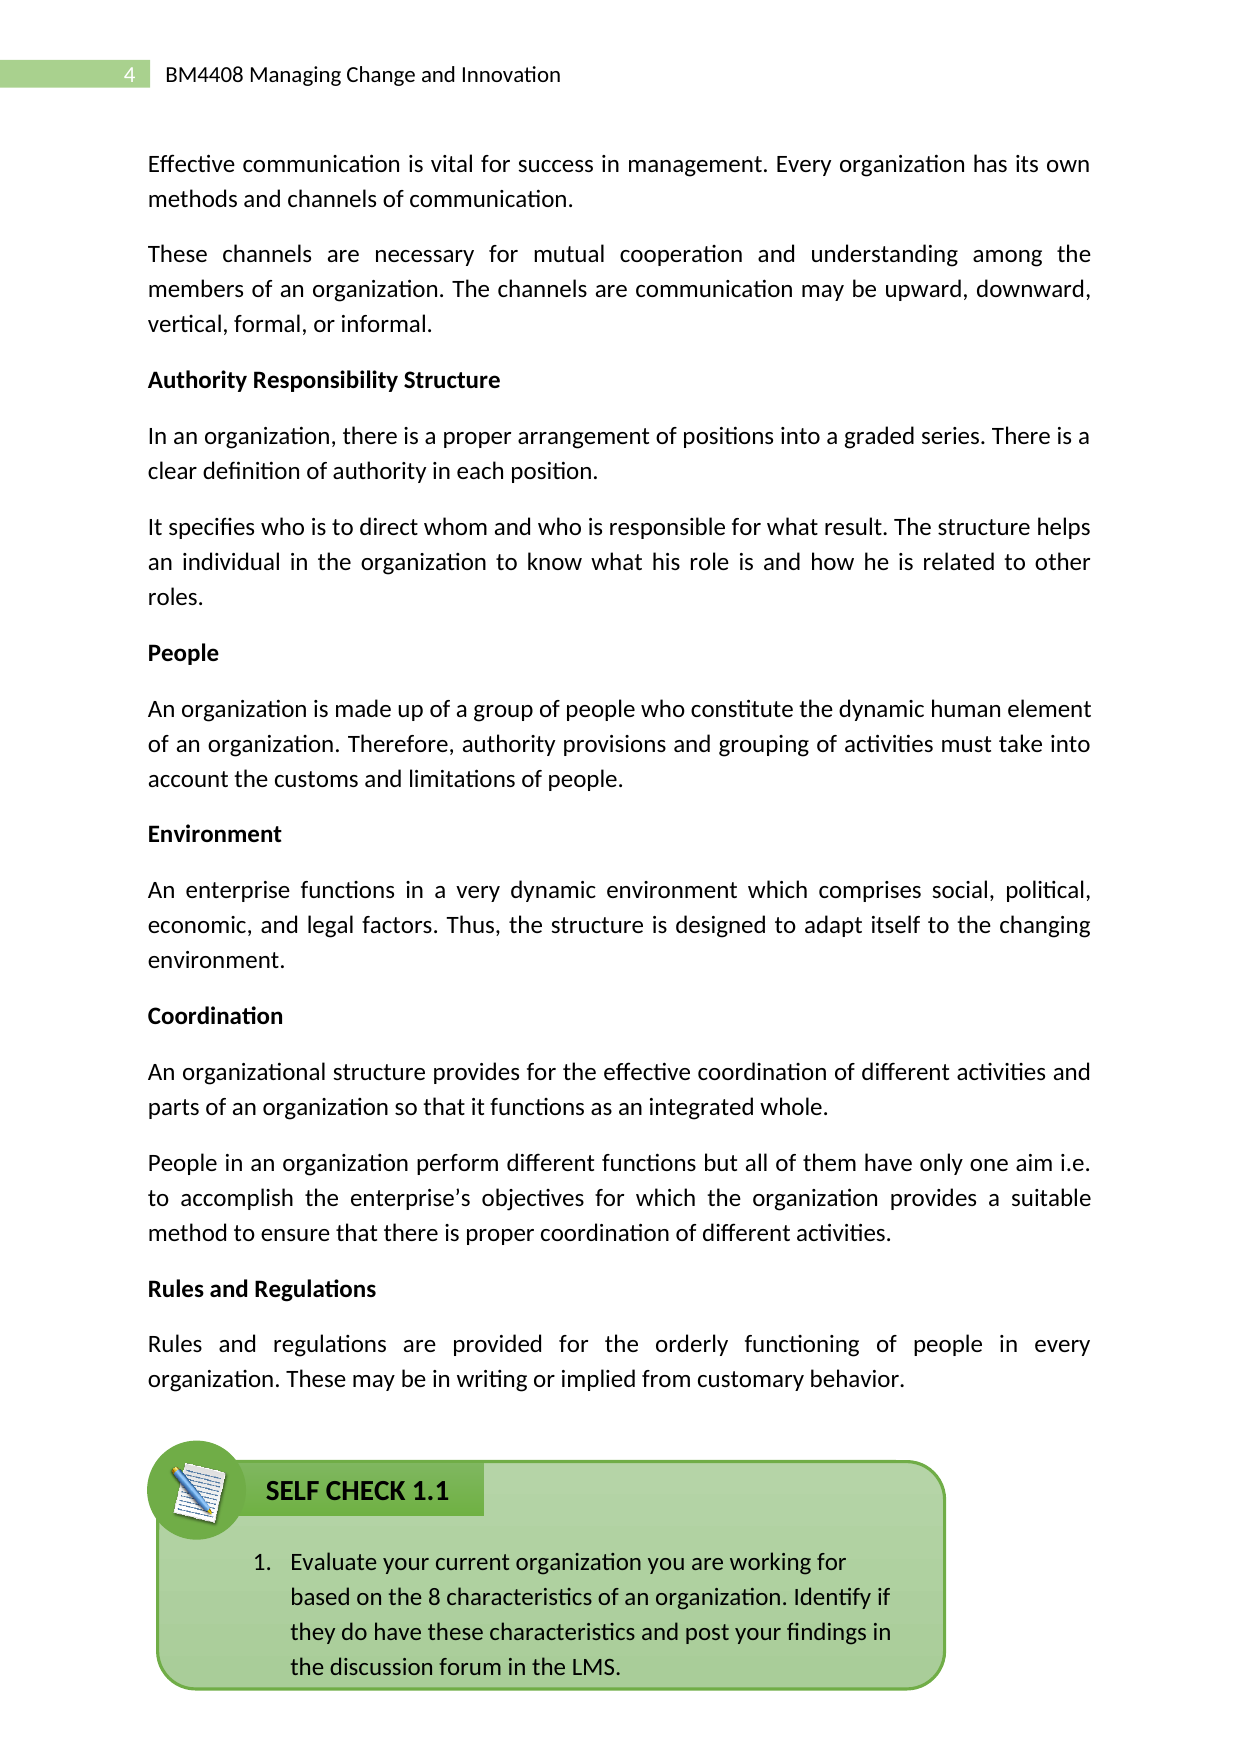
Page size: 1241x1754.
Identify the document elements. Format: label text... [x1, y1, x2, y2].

picture [168, 1461, 230, 1528]
text It specifies who is to direct whom and who is responsible for what result. The structure helps an individual in the organization to know what his role is and how he is related to other roles. [148, 511, 1092, 612]
text An enterprise functions in a very dynamic environment which comprises social, political, economic, and legal factors. Thus, the structure is designed to adapt itself to the changing environment. [148, 874, 1092, 975]
text An organization is made up of a group of people who constitute the dynamic human element of an organization. Therefore, authority provisions and grouping of activities must take into account the customs and limitations of people. [148, 693, 1092, 793]
text People in an organization perform different functions but all of them have only one aim i.e. to accomplish the enterprise’s objectives for which the organization provides a suitable method to ensure that there is proper coordination of different activities. [148, 1147, 1092, 1247]
text Authority Responsibility Structure [148, 364, 1092, 395]
text Rules and regulations are provided for the orderly functioning of people in every organization. These may be in writing or implied from customary behavior. [148, 1328, 1092, 1394]
text Rules and Regulations [148, 1273, 1092, 1303]
text An organizational structure provides for the effective coordination of different activities and parts of an organization so that it functions as an integrated whole. [148, 1056, 1092, 1122]
text Coordination [148, 1000, 1092, 1031]
text In an organization, there is a proper arrangement of positions into a graded series. There is a clear definition of authority in each position. [148, 420, 1092, 486]
text These channels are necessary for mutual cooperation and understanding among the members of an organization. The channels are communication may be upward, downward, vertical, formal, or informal. [148, 238, 1092, 339]
text Effective communication is vital for success in management. Every organization has its own methods and channels of communication. [148, 148, 1092, 213]
text People [148, 637, 1092, 667]
text Environment [148, 818, 1092, 849]
